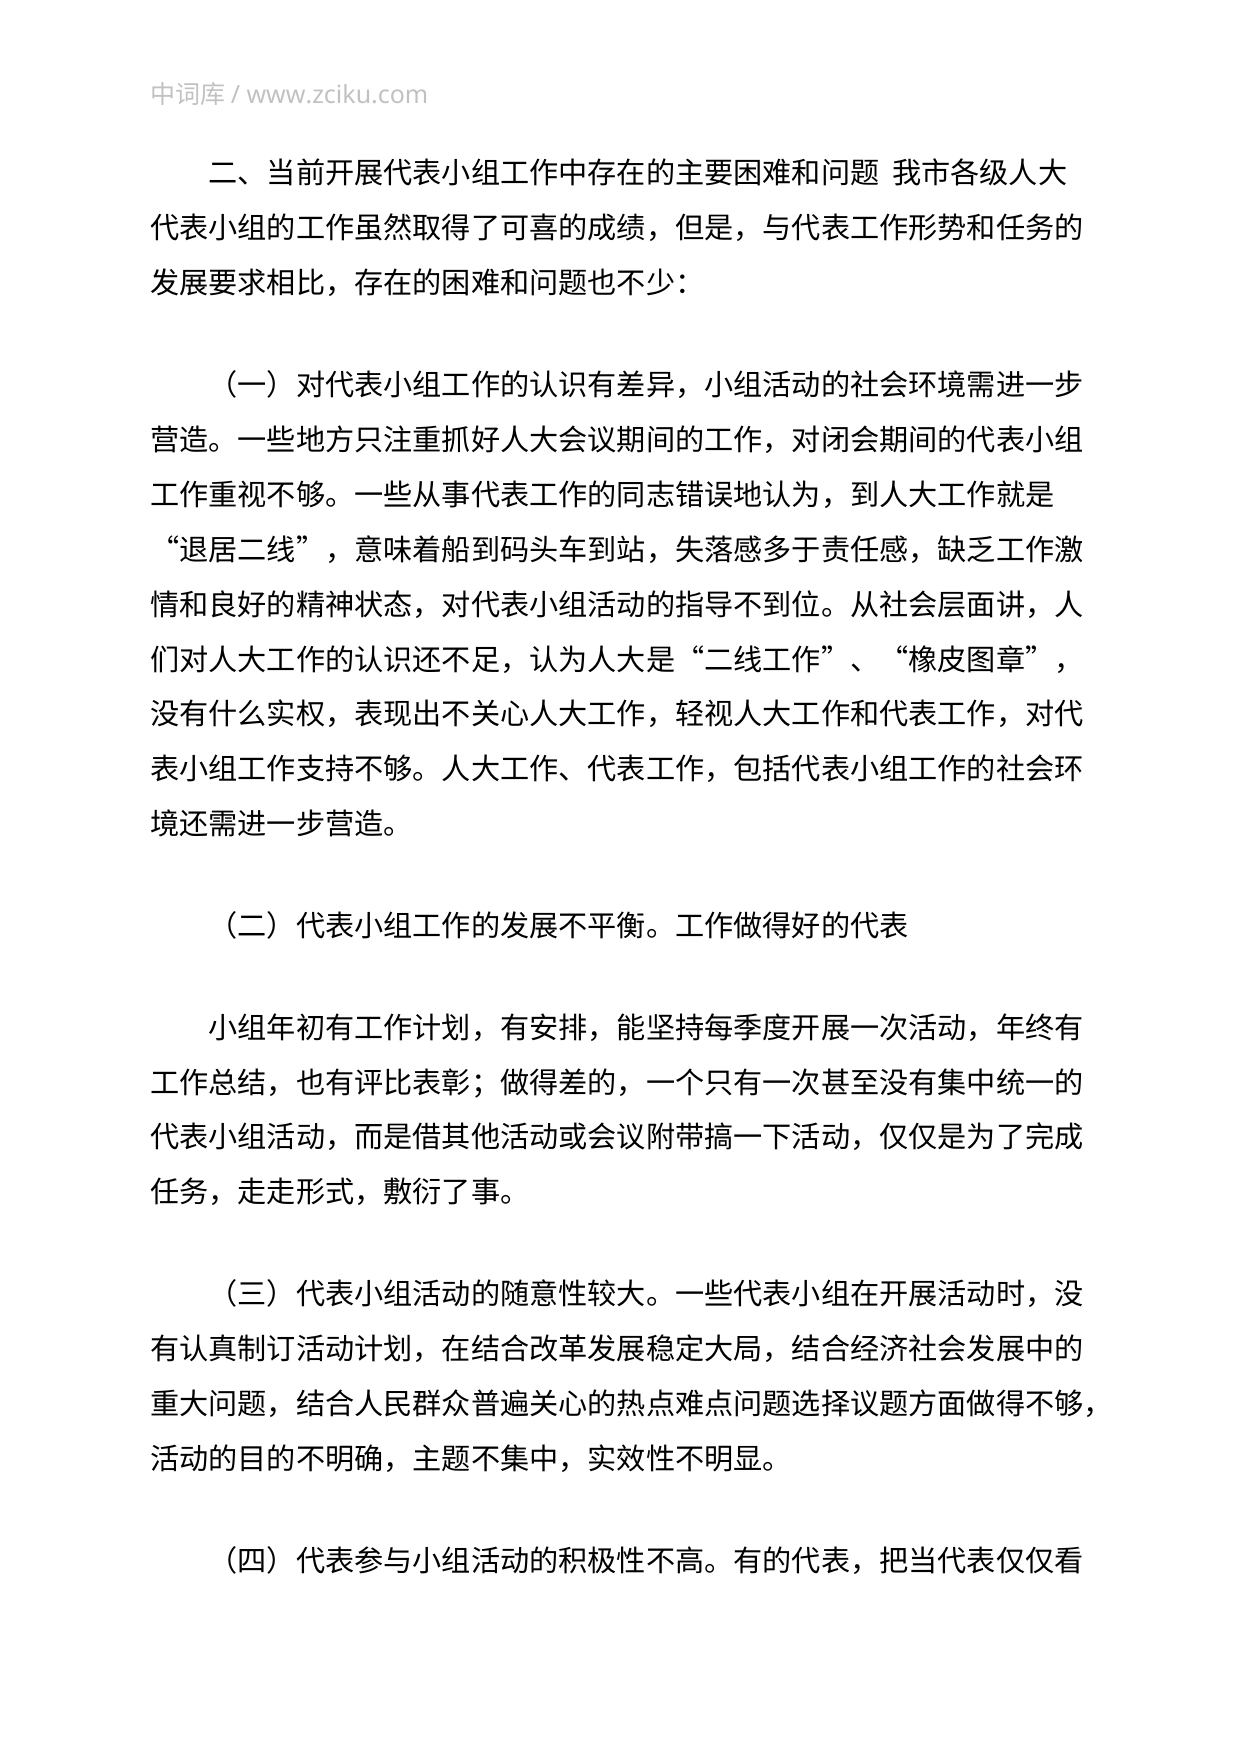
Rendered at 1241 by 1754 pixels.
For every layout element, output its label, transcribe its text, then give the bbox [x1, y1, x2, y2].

text （二）代表小组工作的发展不平衡。工作做得好的代表 [150, 902, 1090, 945]
text （一）对代表小组工作的认识有差异，小组活动的社会环境需进一步营造。一些地方只注重抓好人大会议期间的工作，对闭会期间的代表小组工作重视不够。一些从事代表工作的同志错误地认为，到人大工作就是“退居二线”，意味着船到码头车到站，失落感多于责任感，缺乏工作激情和良好的精神状态，对代表小组活动的指导不到位。从社会层面讲，人们对人大工作的认识还不足，认为人大是“二线工作”、“橡皮图章”，没有什么实权，表现出不关心人大工作，轻视人大工作和代表工作，对代表小组工作支持不够。人大工作、代表工作，包括代表小组工作的社会环境还需进一步营造。 [150, 362, 1090, 843]
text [150, 1537, 1090, 1579]
text （三）代表小组活动的随意性较大。一些代表小组在开展活动时，没有认真制订活动计划，在结合改革发展稳定大局，结合经济社会发展中的重大问题，结合人民群众普遍关心的热点难点问题选择议题方面做得不够，活动的目的不明确，主题不集中，实效性不明显。 [150, 1271, 1090, 1478]
text 小组年初有工作计划，有安排，能坚持每季度开展一次活动，年终有工作总结，也有评比表彰；做得差的，一个只有一次甚至没有集中统一的代表小组活动，而是借其他活动或会议附带搞一下活动，仅仅是为了完成任务，走走形式，敷衍了事。 [150, 1004, 1090, 1211]
text 二、当前开展代表小组工作中存在的主要困难和问题 我市各级人大代表小组的工作虽然取得了可喜的成绩，但是，与代表工作形势和任务的发展要求相比，存在的困难和问题也不少： [150, 150, 1090, 302]
